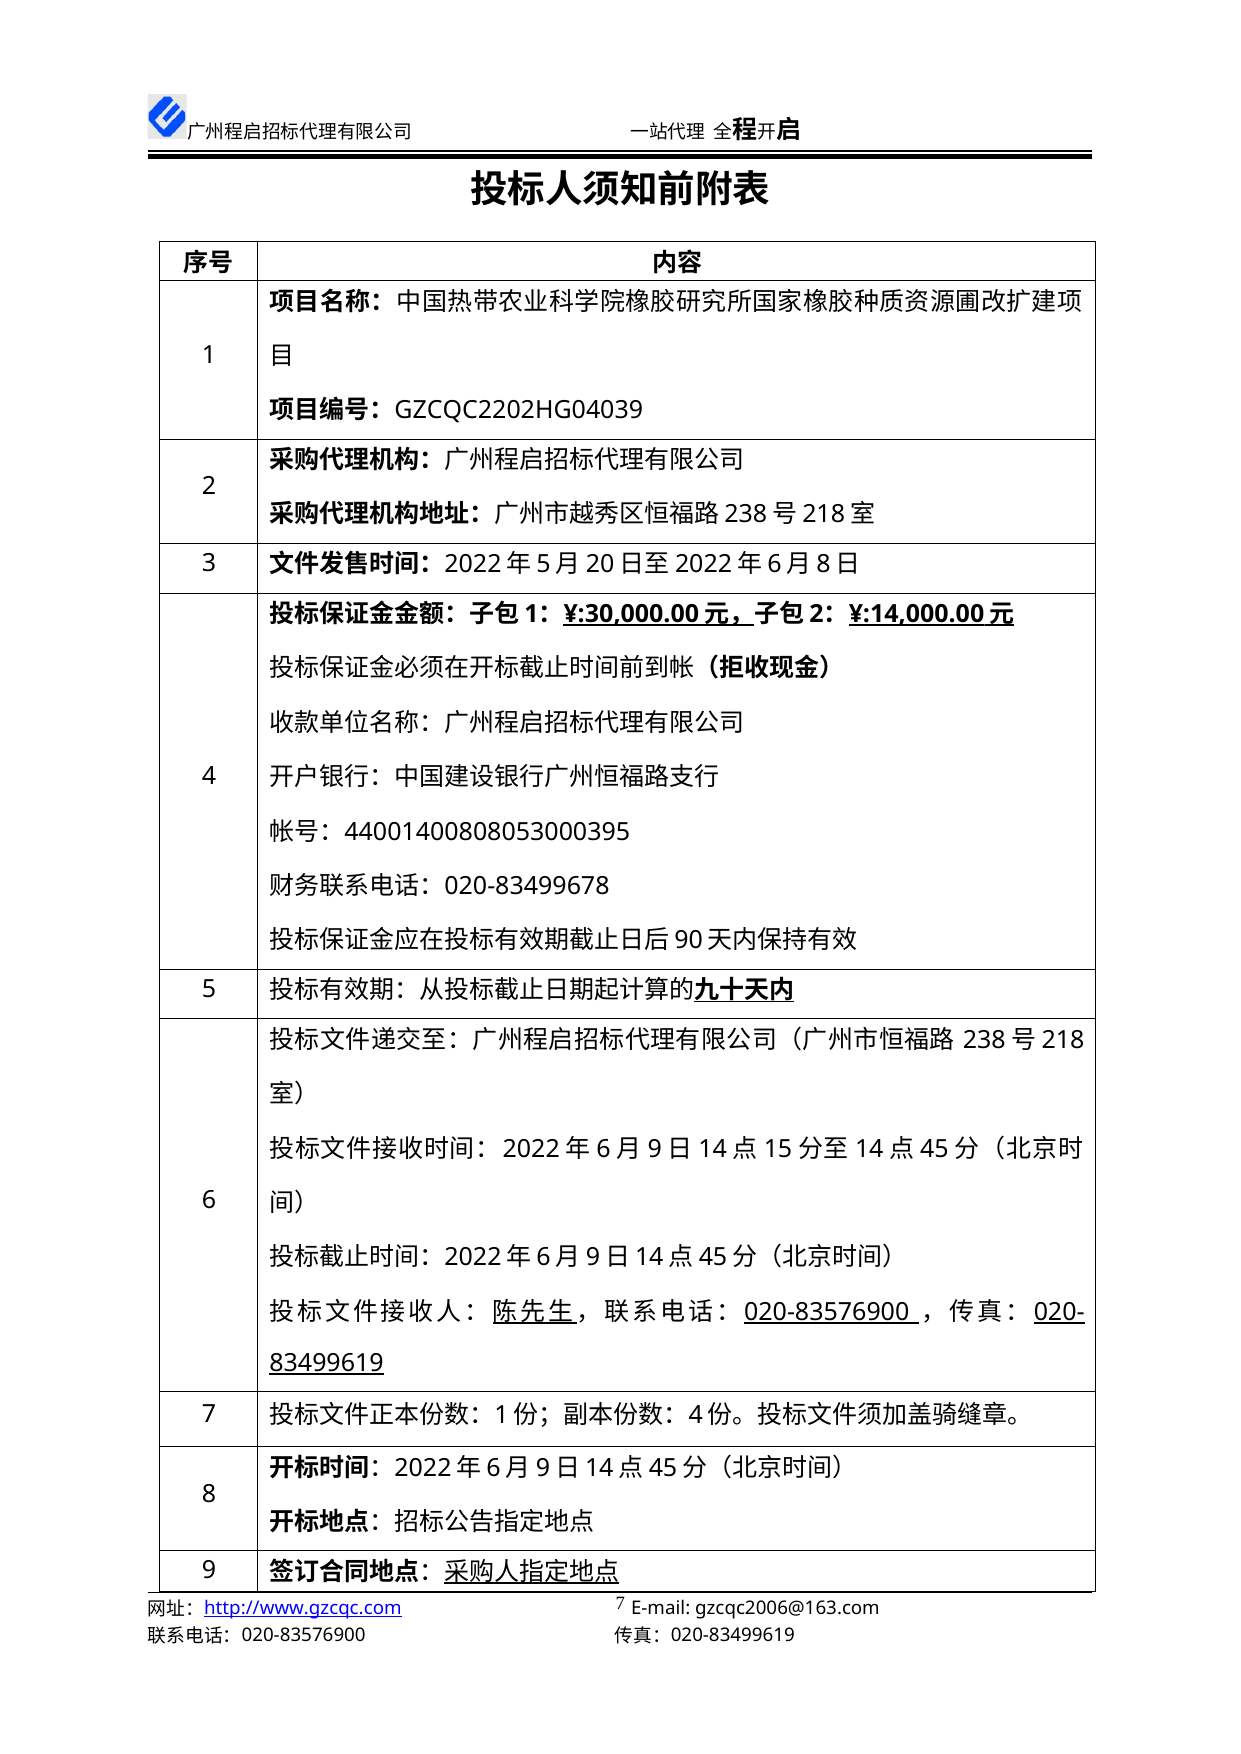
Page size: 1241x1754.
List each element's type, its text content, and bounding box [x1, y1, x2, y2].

table_cell 1 [160, 281, 257, 438]
table_cell 开标时间：2022年6月9日14点45分（北京时间） 开标地点：招标公告指定地点 [258, 1447, 1095, 1550]
table_cell 7 [160, 1392, 257, 1446]
table_cell 投标保证金金额：子包1：¥:30,000.00元，子包2：¥:14,000.00元 投标保证金必须在开标截止时间前到帐（拒收现金） 收款单位名称：广州程启招标代理有限公司 开户银行：中国建设银行广州恒福路支行 帐号：44001400808053000395 财务联系电话：020-83499678 投标保证金应在投标有效期截止日后90天内保持有效 [258, 594, 1095, 968]
table_cell 4 [160, 594, 257, 968]
table_header 序号 [160, 242, 257, 280]
table_cell 文件发售时间：2022年5月20日至 2022年6月8日 [258, 544, 1095, 592]
table_cell 2 [160, 440, 257, 543]
table_cell 签订合同地点：采购人指定地点 [258, 1551, 1095, 1591]
table_header 内容 [258, 242, 1095, 280]
table_cell 投标文件递交至：广州程启招标代理有限公司（广州市恒福路238号218室） 投标文件接收时间：2022年6月9日14点15分至14点45分（北京时间） 投标截止时间：2022年6月9日14点45分（北京时间） 投标文件接收人：陈先生，联系电话：020-83576900 ，传真：020-83499619 [258, 1019, 1095, 1391]
picture [147, 94, 187, 139]
table_cell 5 [160, 970, 257, 1018]
table_cell 3 [160, 544, 257, 592]
table_cell 采购代理机构：广州程启招标代理有限公司 采购代理机构地址：广州市越秀区恒福路238号218室 [258, 440, 1095, 543]
table_cell 投标文件正本份数：1份；副本份数：4份。投标文件须加盖骑缝章。 [258, 1392, 1095, 1446]
table_cell 6 [160, 1019, 257, 1391]
table_cell 项目名称：中国热带农业科学院橡胶研究所国家橡胶种质资源圃改扩建项目 项目编号：GZCQC2202HG04039 [258, 281, 1095, 438]
table_cell 9 [160, 1551, 257, 1591]
table_cell 投标有效期：从投标截止日期起计算的九十天内 [258, 970, 1095, 1018]
text 投标人须知前附表 [148, 159, 1092, 213]
table_cell 8 [160, 1447, 257, 1550]
